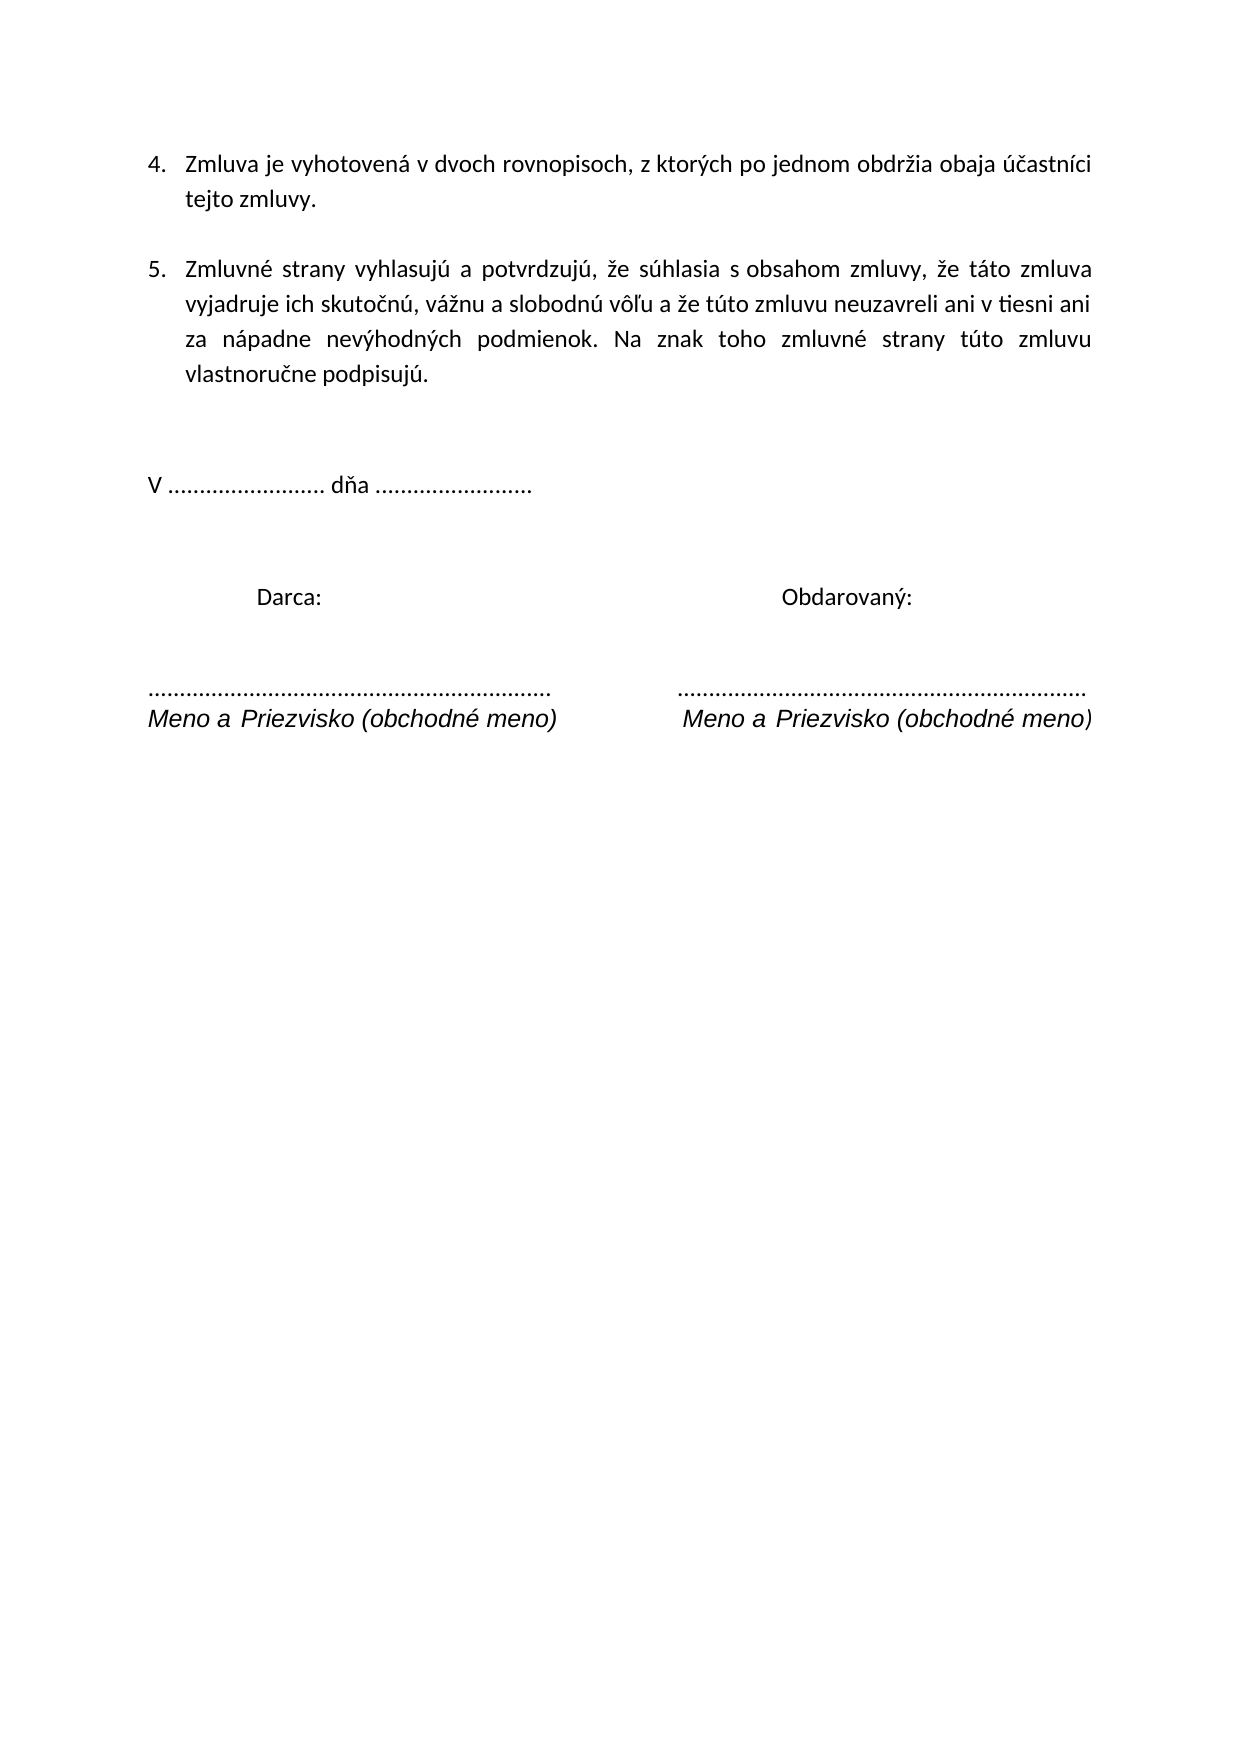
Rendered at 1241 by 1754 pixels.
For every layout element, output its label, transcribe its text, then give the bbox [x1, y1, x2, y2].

text V ......................... dňa ......................... [148, 469, 1092, 500]
text Meno a Priezvisko (obchodné meno) Meno a Priezvisko (obchodné meno) [148, 703, 1092, 764]
list Zmluva je vyhotovená v dvoch rovnopisoch, z ktorých po jednom obdržia obaja účastníci tejto zmluvy. [148, 148, 1092, 213]
text ................................................................ ................................................................. [148, 673, 1092, 703]
text Darca: Obdarovaný: [148, 581, 1092, 612]
list Zmluvné strany vyhlasujú a potvrdzujú, že súhlasia s obsahom zmluvy, že táto zmluva vyjadruje ich skutočnú, vážnu a slobodnú vôľu a že túto zmluvu neuzavreli ani v tiesni ani za nápadne nevýhodných podmienok. Na znak toho zmluvné strany túto zmluvu vlastnoručne podpisujú. [148, 253, 1092, 388]
